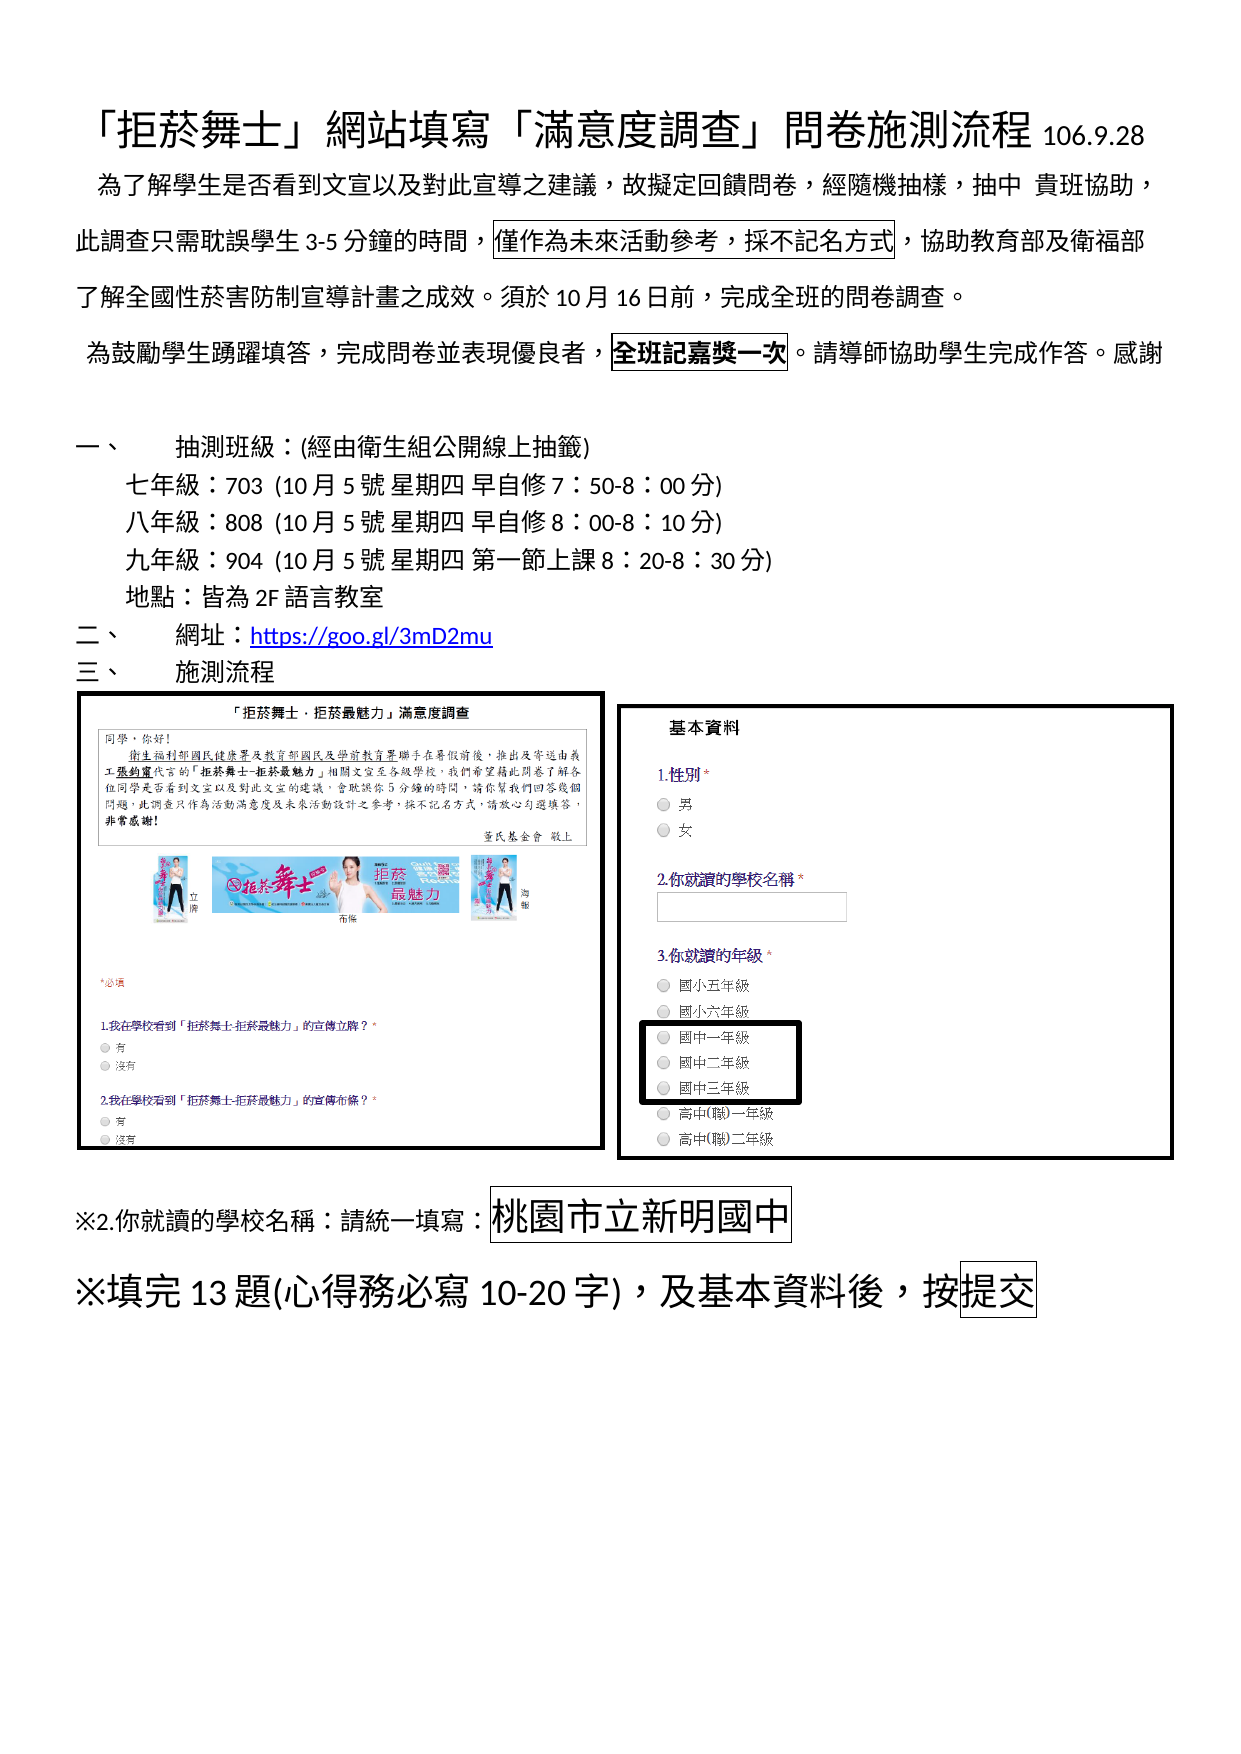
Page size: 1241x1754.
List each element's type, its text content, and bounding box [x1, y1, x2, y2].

text 此調查只需耽誤學生3-5分鐘的時間，僅作為未來活動參考，採不記名方式，協助教育部及衛福部了解全國性菸害防制宣導計畫之成效。須於10月16日前，完成全班的問卷調查。 [75, 202, 1165, 314]
list 施測流程 [75, 652, 1165, 689]
picture [81, 696, 600, 1146]
list 網址：https://goo.gl/3mD2mu [75, 614, 1165, 652]
list 八年級：808 (10月5號 星期四 早自修8：00-8：10分) [125, 502, 1165, 539]
list 抽測班級：(經由衛生組公開線上抽籤) [75, 427, 1165, 464]
list 七年級：703 (10月5號 星期四 早自修7：50-8：00分) [125, 464, 1165, 502]
list 九年級：904 (10月5號 星期四 第一節上課8：20-8：30分) [125, 539, 1165, 577]
text ※填完13題(心得務必寫10-20字)，及基本資料後，按提交 [75, 1252, 1165, 1327]
list 地點：皆為2F語言教室 [125, 577, 1165, 614]
text ※2.你就讀的學校名稱：請統一填寫：桃園市立新明國中 [75, 1177, 1165, 1252]
text 「拒菸舞士」網站填寫「滿意度調查」問卷施測流程106.9.28 [75, 89, 1165, 164]
text 為鼓勵學生踴躍填答，完成問卷並表現優良者，全班記嘉獎一次。請導師協助學生完成作答。感謝 [75, 314, 1165, 389]
picture [621, 708, 1170, 1156]
text 為了解學生是否看到文宣以及對此宣導之建議，故擬定回饋問卷，經隨機抽樣，抽中 貴班協助， [75, 164, 1165, 202]
